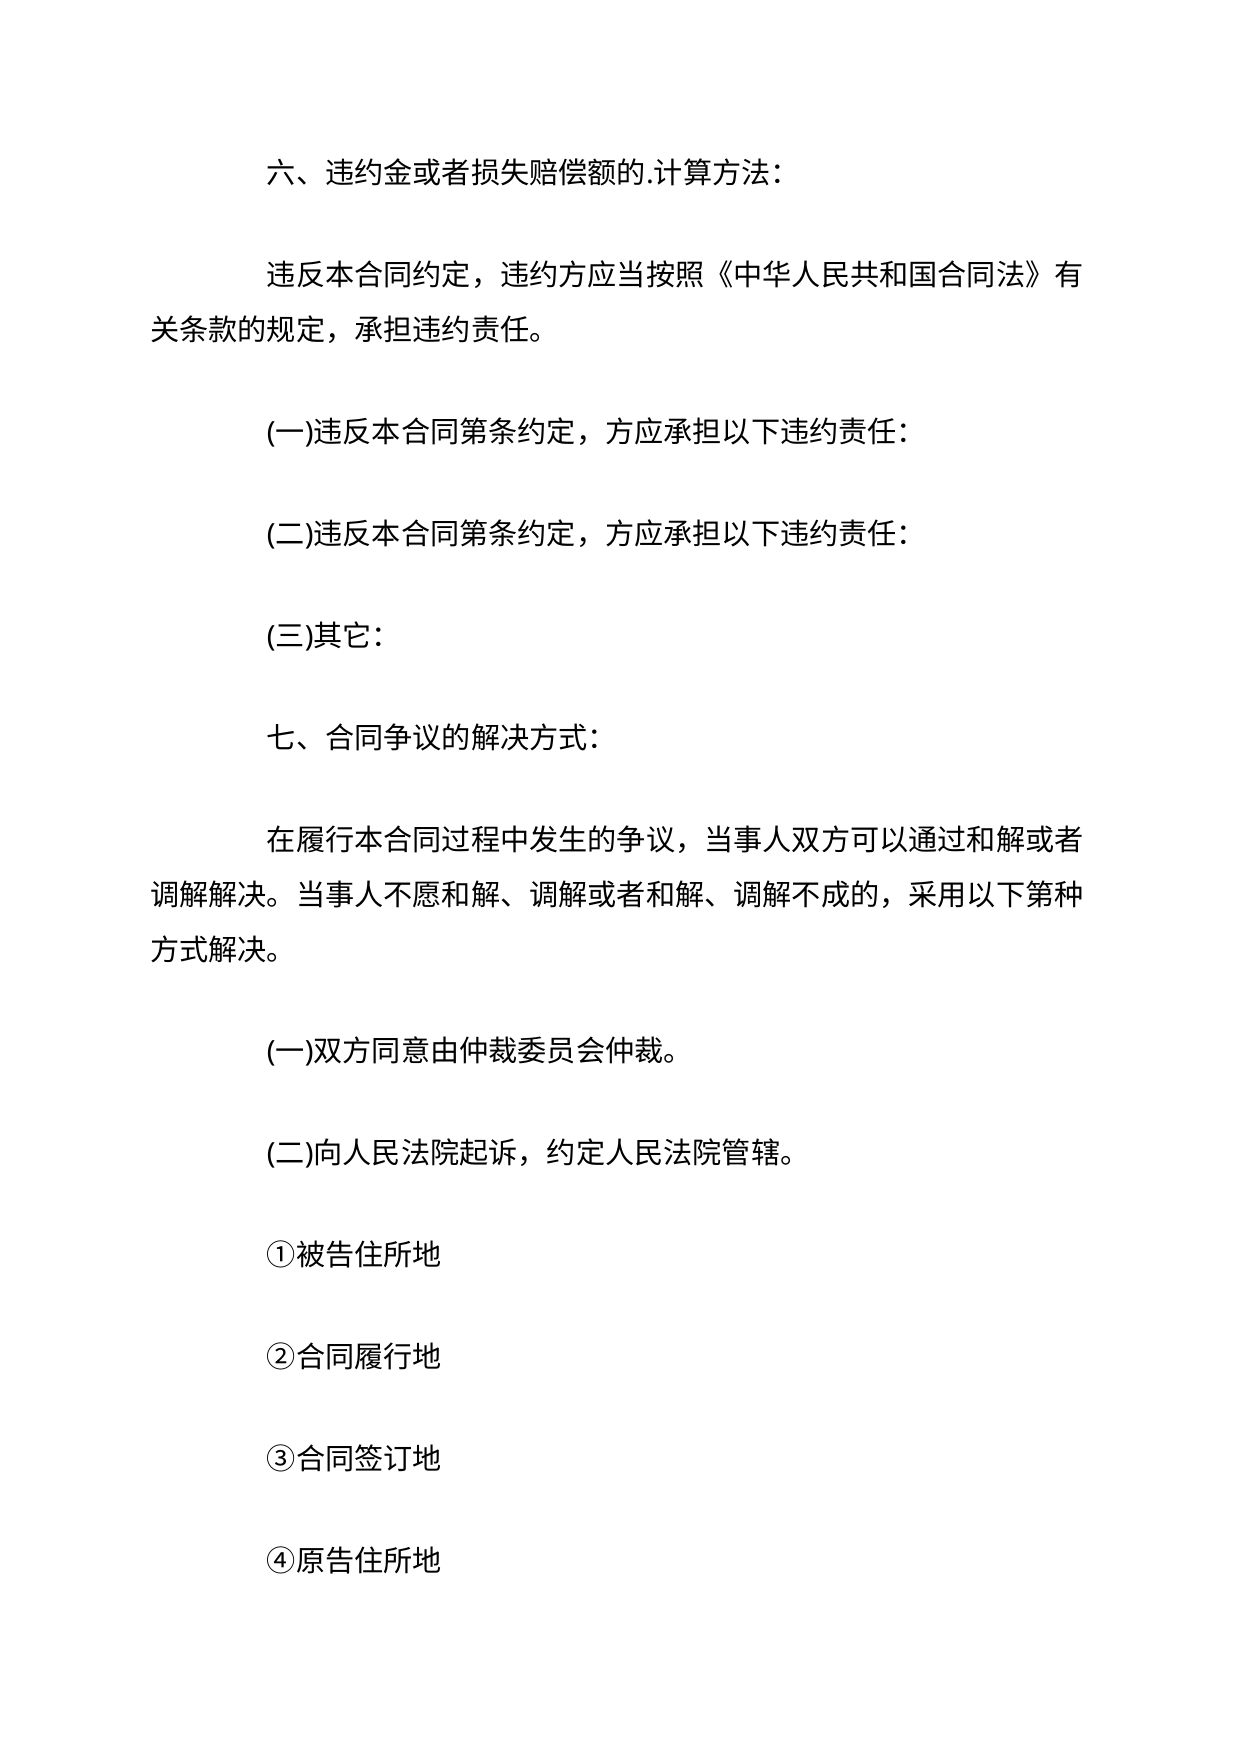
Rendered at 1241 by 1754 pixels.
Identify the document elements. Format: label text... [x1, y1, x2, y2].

text (二)违反本合同第条约定，方应承担以下违约责任： [150, 511, 1090, 553]
text (三)其它： [150, 613, 1090, 655]
text (一)违反本合同第条约定，方应承担以下违约责任： [150, 409, 1090, 451]
text 六、违约金或者损失赔偿额的.计算方法： [150, 150, 1090, 192]
text 七、合同争议的解决方式： [150, 714, 1090, 757]
text ①被告住所地 [150, 1232, 1090, 1274]
text (一)双方同意由仲裁委员会仲裁。 [150, 1028, 1090, 1070]
text 违反本合同约定，违约方应当按照《中华人民共和国合同法》有关条款的规定，承担违约责任。 [150, 252, 1090, 349]
text ③合同签订地 [150, 1435, 1090, 1478]
text ④原告住所地 [150, 1537, 1090, 1579]
text 在履行本合同过程中发生的争议，当事人双方可以通过和解或者调解解决。当事人不愿和解、调解或者和解、调解不成的，采用以下第种方式解决。 [150, 816, 1090, 968]
text (二)向人民法院起诉，约定人民法院管辖。 [150, 1130, 1090, 1172]
text ②合同履行地 [150, 1334, 1090, 1376]
